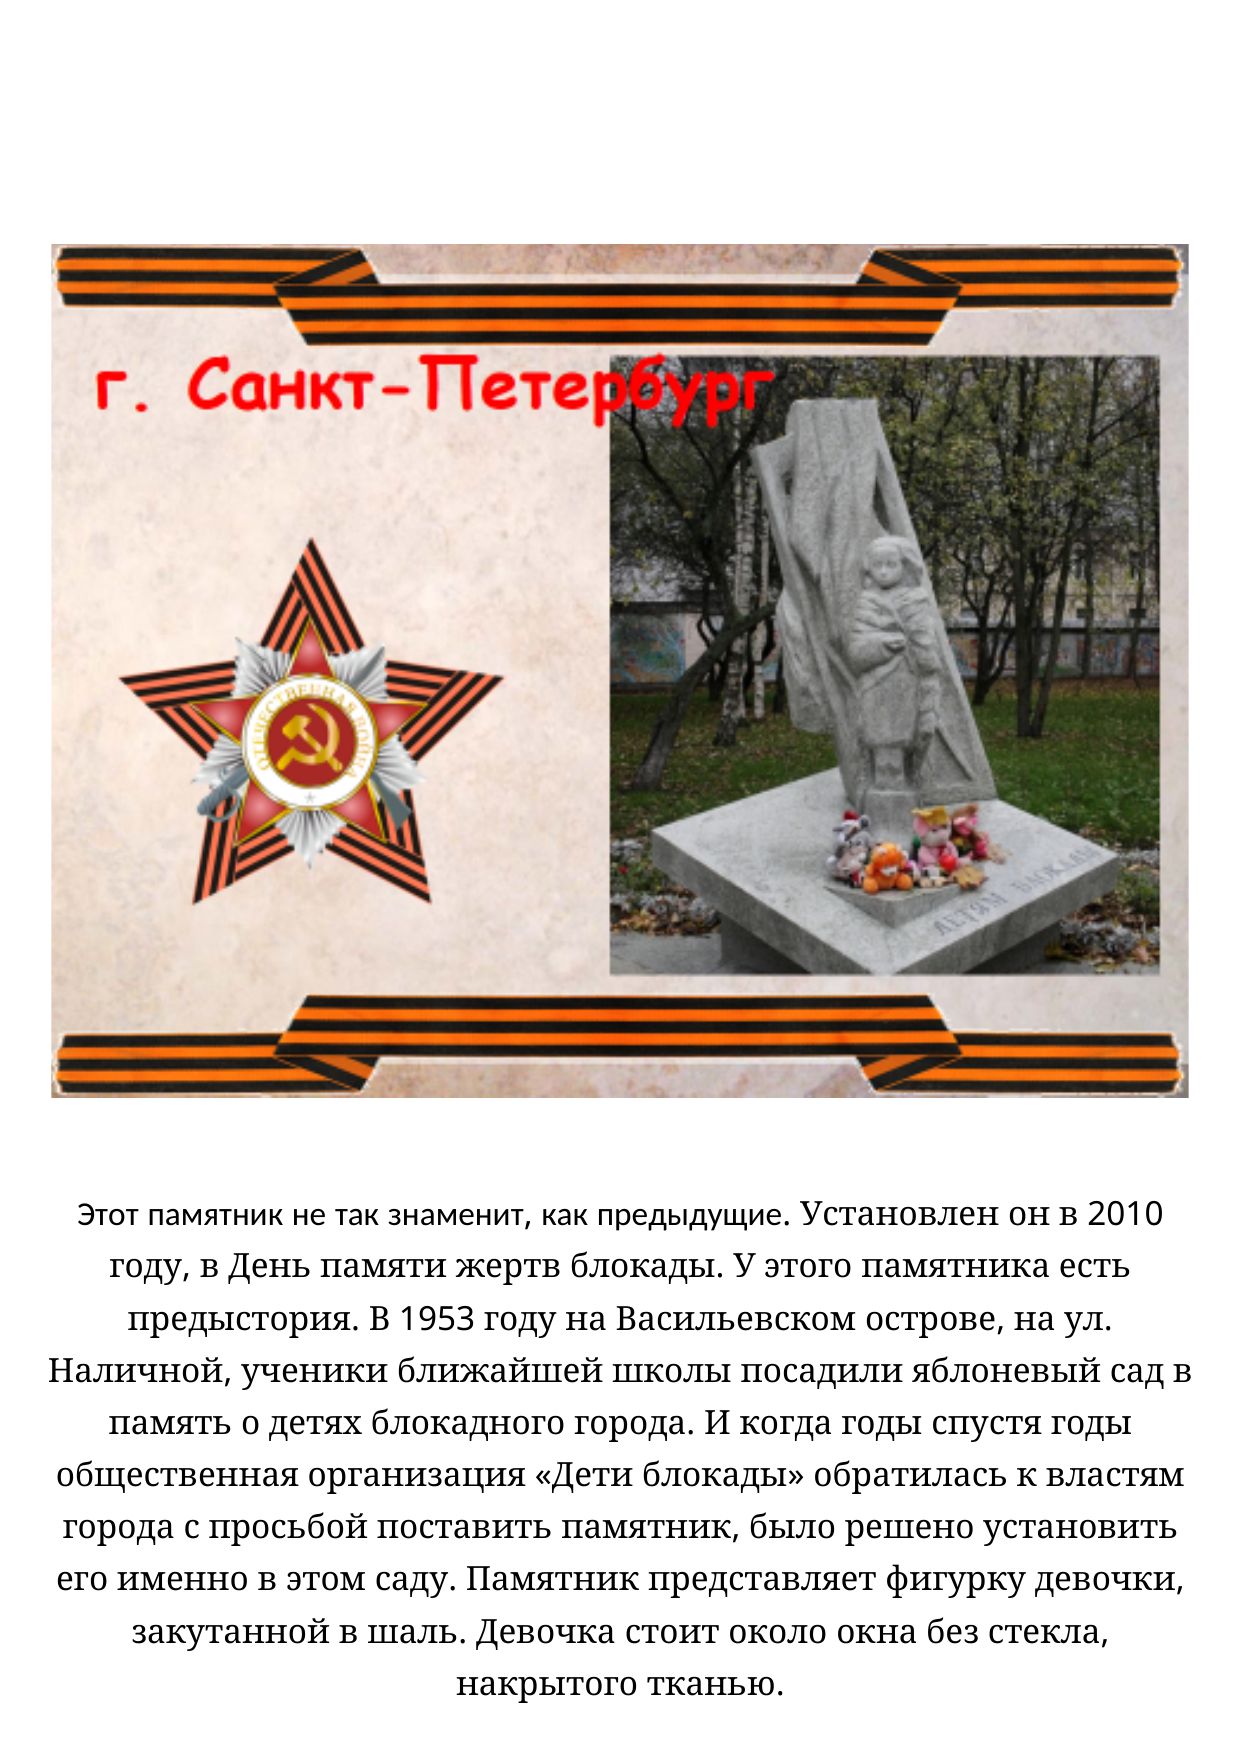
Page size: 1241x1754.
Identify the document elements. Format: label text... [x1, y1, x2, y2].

picture [51, 244, 1189, 1098]
text Этот памятник не так знаменит, как предыдущие. Установлен он в 2010 году, в День памяти жертв блокады. У этого памятника есть предыстория. В 1953 году на Васильевском острове, на ул. Наличной, ученики ближайшей школы посадили яблоневый сад в память о детях блокадного города. И когда годы спустя годы общественная организация «Дети блокады» обратилась к властям города с просьбой поставить памятник, было решено установить его именно в этом саду. Памятник представляет фигурку девочки, закутанной в шаль. Девочка стоит около окна без стекла, накрытого тканью. [41, 1190, 1199, 1705]
